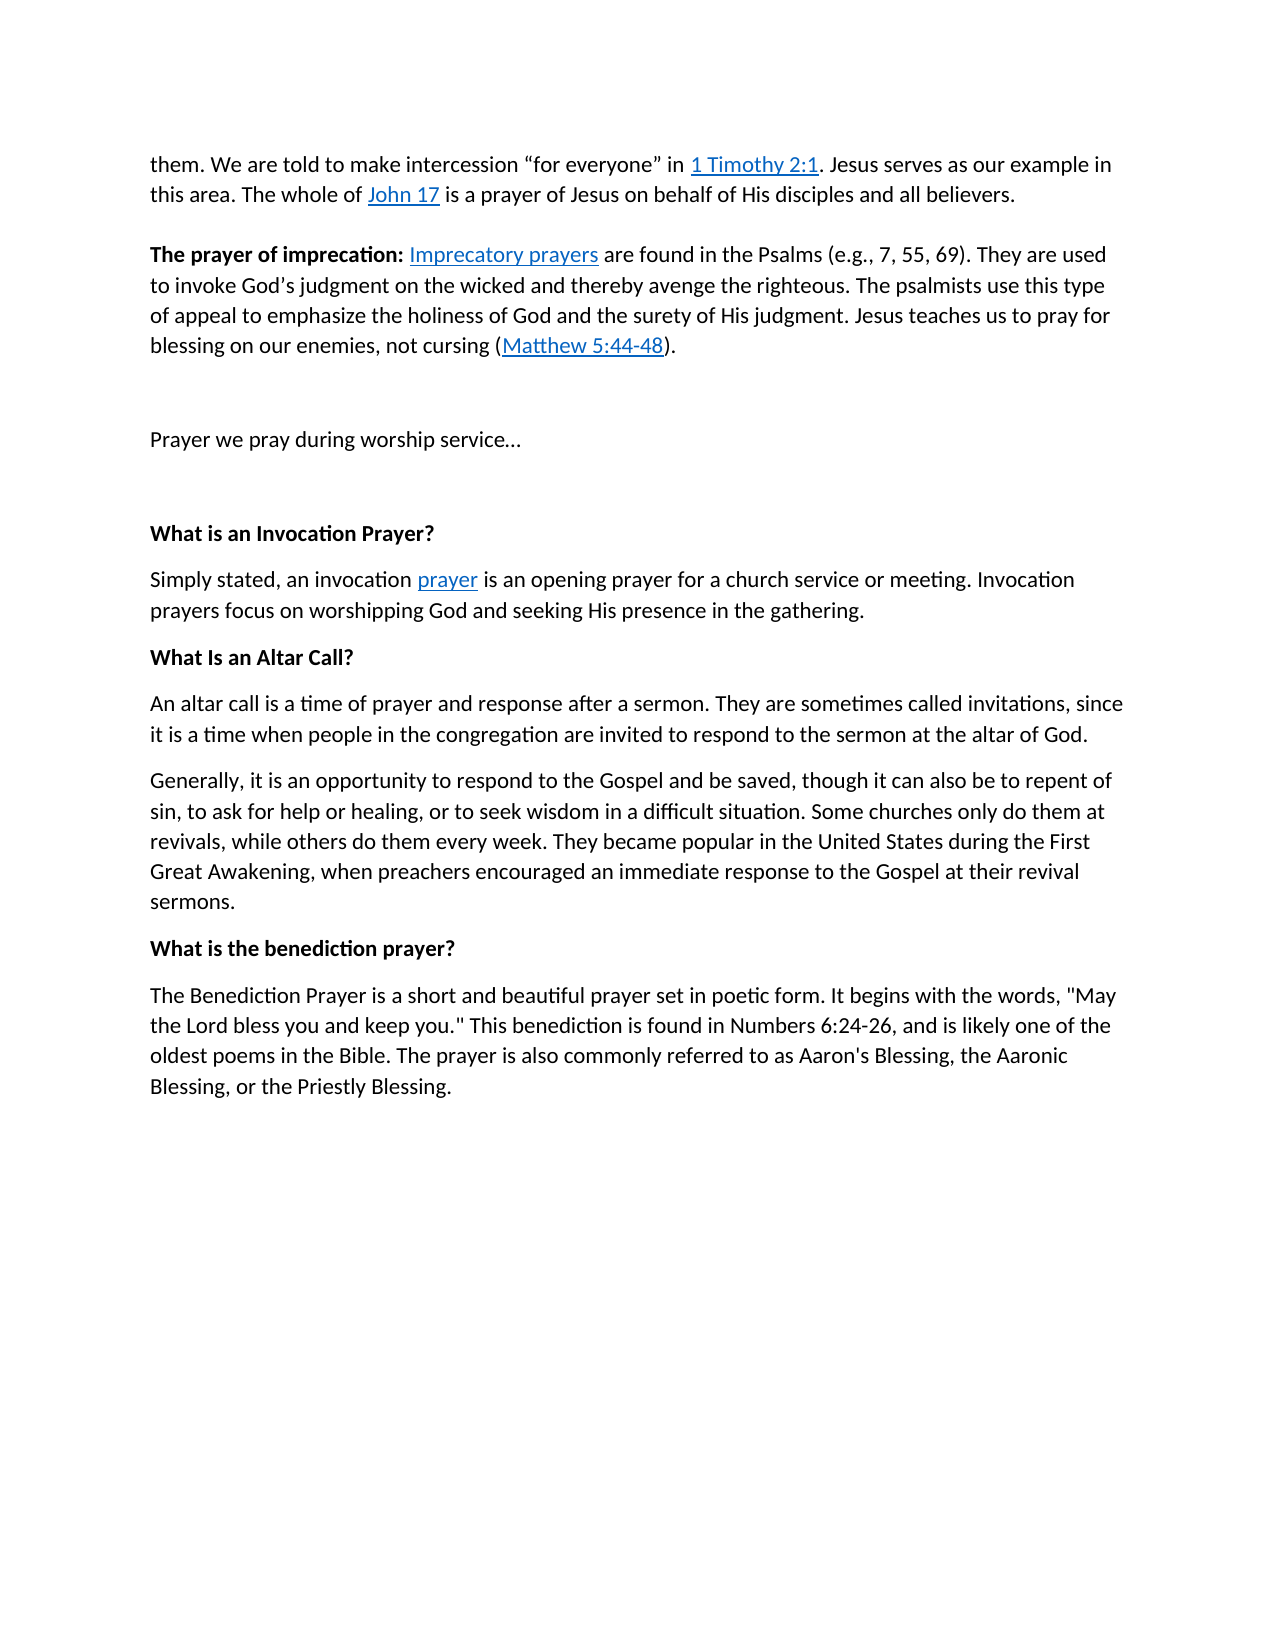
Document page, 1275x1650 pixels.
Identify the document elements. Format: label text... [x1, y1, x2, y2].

text What is an Invocation Prayer? [150, 519, 1125, 547]
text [150, 150, 1125, 359]
text The Benediction Prayer is a short and beautiful prayer set in poetic form. It begins with the words, "May the Lord bless you and keep you." This benediction is found in Numbers 6:24-26, and is likely one of the oldest poems in the Bible. The prayer is also commonly referred to as Aaron's Blessing, the Aaronic Blessing, or the Priestly Blessing. [150, 981, 1125, 1100]
text An altar call is a time of prayer and response after a sermon. They are sometimes called invitations, since it is a time when people in the congregation are invited to respond to the sermon at the altar of God. [150, 689, 1125, 748]
text What Is an Altar Call? [150, 643, 1125, 671]
text Simply stated, an invocation prayer is an opening prayer for a church service or meeting. Invocation prayers focus on worshipping God and seeking His presence in the gathering. [150, 566, 1125, 624]
text Prayer we pray during worship service… [150, 425, 1125, 453]
text Generally, it is an opportunity to respond to the Gospel and be saved, though it can also be to repent of sin, to ask for help or healing, or to seek wisdom in a difficult situation. Some churches only do them at revivals, while others do them every week. They became popular in the United States during the First Great Awakening, when preachers encouraged an immediate response to the Gospel at their revival sermons. [150, 767, 1125, 916]
text What is the benediction prayer? [150, 934, 1125, 962]
